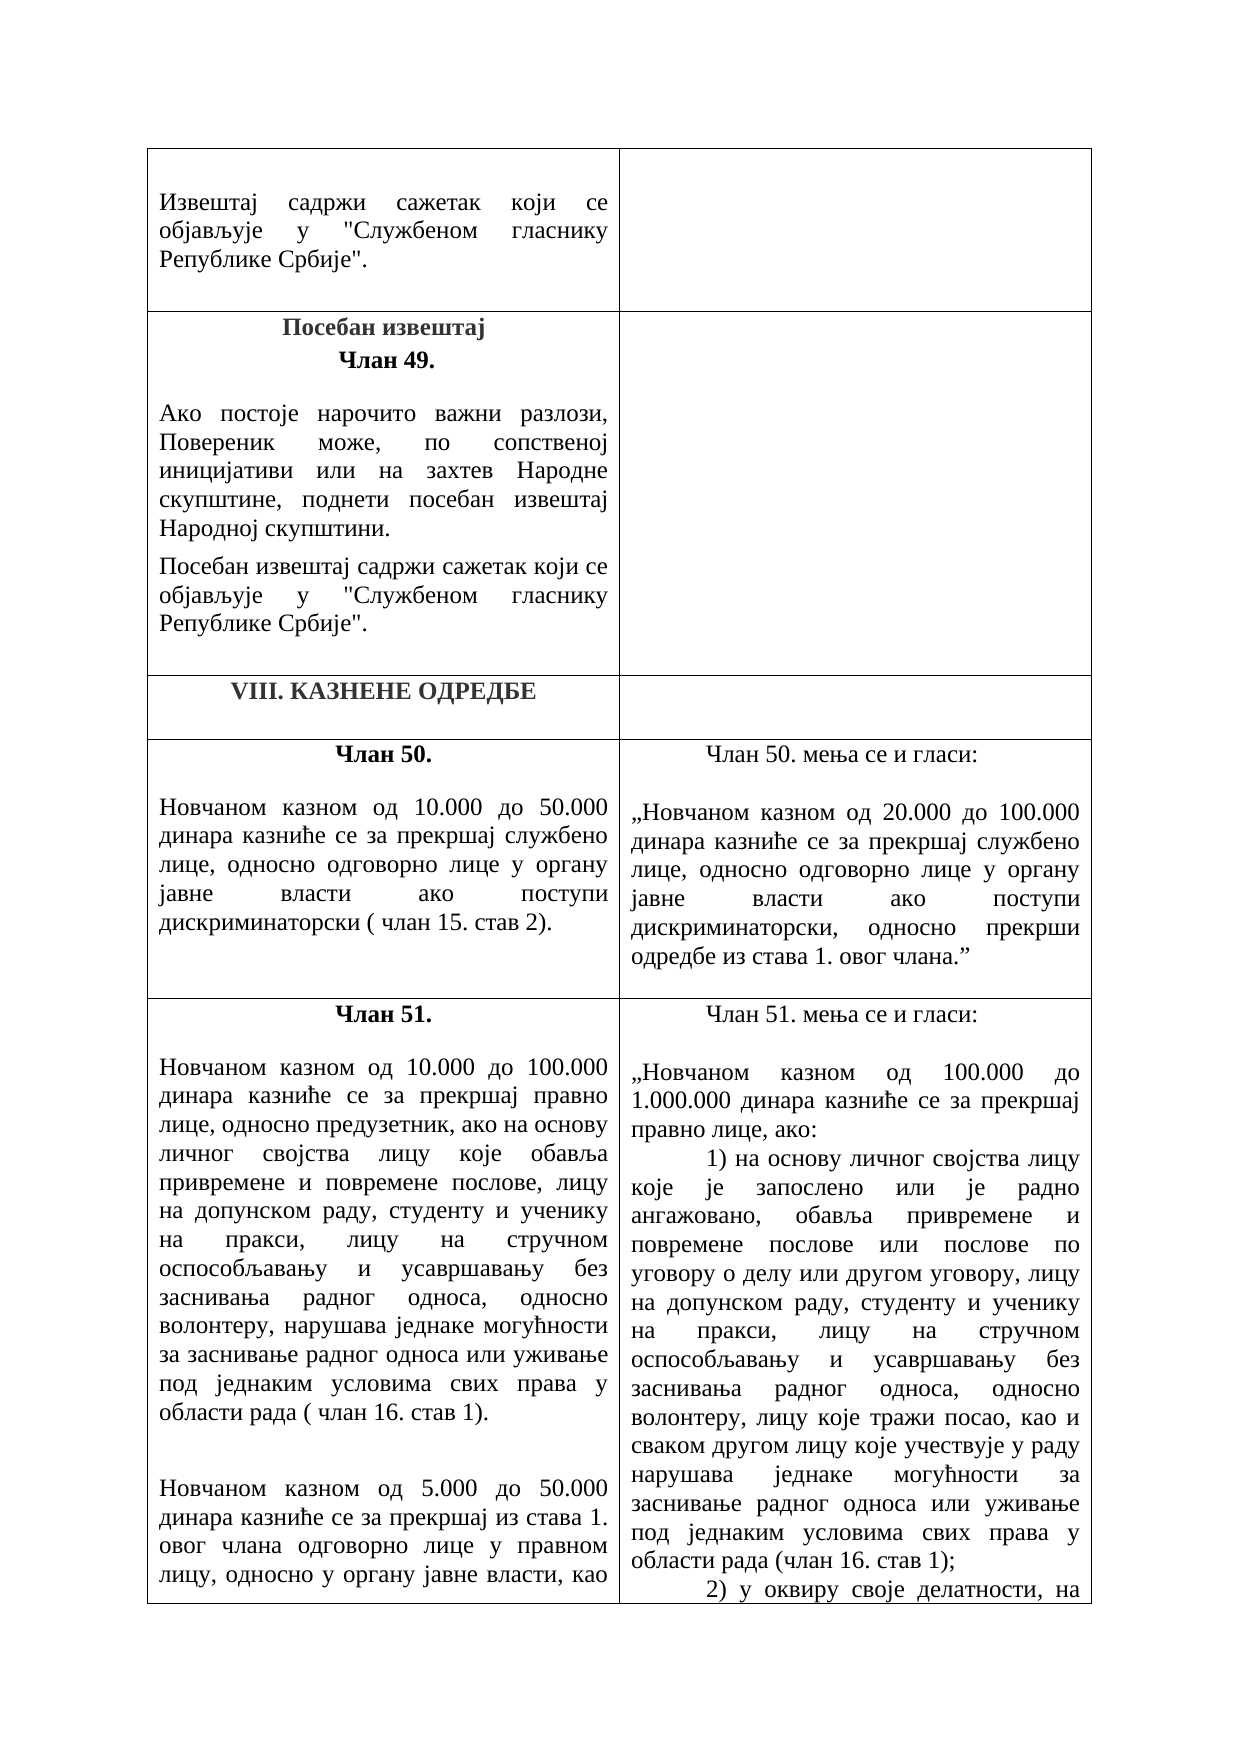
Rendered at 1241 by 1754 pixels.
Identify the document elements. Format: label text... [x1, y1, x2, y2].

table_cell [620, 149, 1091, 311]
table_cell Члан 50. мења се и гласи: „Новчаном казном од 20.000 до 100.000 динара казниће се за прекршај службено лице, односно одговорно лице у органу јавне власти ако поступи дискриминаторски, односно прекрши одредбе из става 1. овог члана.” [620, 740, 1091, 998]
table_cell VIII. КАЗНЕНЕ ОДРЕДБЕ [148, 676, 619, 738]
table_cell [148, 999, 619, 1603]
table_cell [620, 999, 1091, 1603]
table_cell [620, 312, 1091, 675]
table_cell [148, 149, 619, 311]
table_cell Члан 50. Новчаном казном од 10.000 до 50.000 динара казниће се за прекршај службено лице, односно одговорно лице у органу јавне власти ако поступи дискриминаторски ( члан 15. став 2). [148, 740, 619, 998]
table_cell [620, 676, 1091, 738]
table_cell Посебан извештај Члан 49. Ако постоје нарочито важни разлози, Повереник може, по сопственој иницијативи или на захтев Народне скупштине, поднети посебан извештај Народној скупштини. Посебан извештај садржи сажетак који се објављује у "Службеном гласнику Републике Србије". [148, 312, 619, 675]
